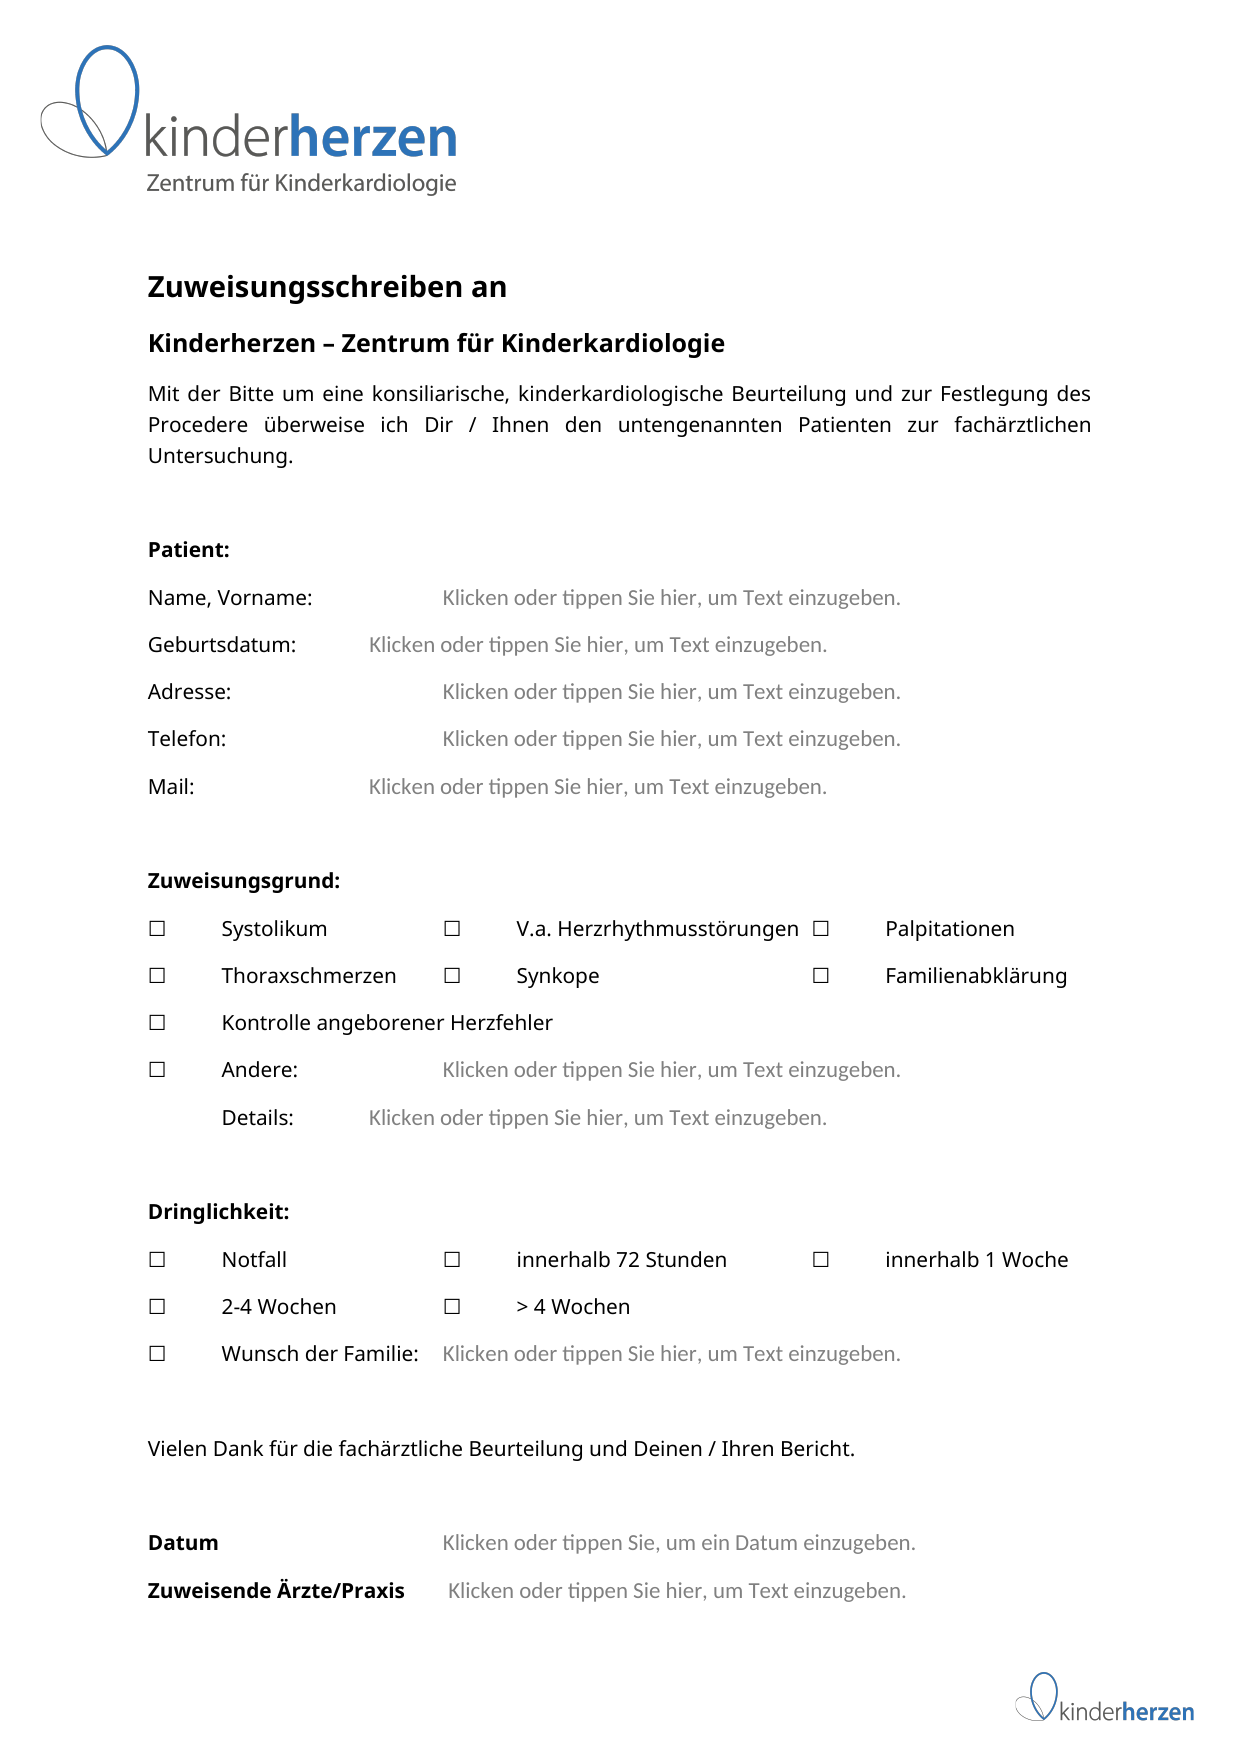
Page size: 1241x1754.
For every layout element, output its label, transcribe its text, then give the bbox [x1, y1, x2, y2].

picture [1015, 1672, 1194, 1721]
text Vielen Dank für die fachärztliche Beurteilung und Deinen / Ihren Bericht. [148, 1434, 1093, 1462]
text Details: [148, 1103, 1093, 1131]
text Datum [148, 1528, 1093, 1557]
text Telefon: [148, 724, 1093, 753]
text Adresse: [148, 677, 1093, 706]
text Systolikum V.a. Herzrhythmusstörungen Palpitationen [148, 914, 1093, 942]
text Patient: [148, 535, 1093, 564]
text Andere: [148, 1056, 1093, 1084]
text Wunsch der Familie: [148, 1339, 1093, 1368]
text Geburtsdatum: [148, 630, 1093, 658]
text Dringlichkeit: [148, 1197, 1093, 1226]
text Name, Vorname: [148, 583, 1093, 611]
text Zuweisungsgrund: [148, 866, 1093, 895]
text Kontrolle angeborener Herzfehler [148, 1008, 1093, 1037]
text Thoraxschmerzen Synkope Familienabklärung [148, 961, 1093, 989]
text 2-4 Wochen > 4 Wochen [148, 1292, 1093, 1320]
text Zuweisungsschreiben an [148, 267, 1093, 306]
text Mit der Bitte um eine konsiliarische, kinderkardiologische Beurteilung und zur Festlegung des Procedere überweise ich Dir / Ihnen den untengenannten Patienten zur fachärztlichen Untersuchung. [148, 379, 1093, 469]
text Kinderherzen – Zentrum für Kinderkardiologie [148, 326, 1093, 360]
text Notfall innerhalb 72 Stunden innerhalb 1 Woche [148, 1245, 1093, 1273]
picture [40, 45, 456, 196]
text Mail: [148, 772, 1093, 800]
text Zuweisende Ärzte/Praxis [148, 1576, 1093, 1604]
